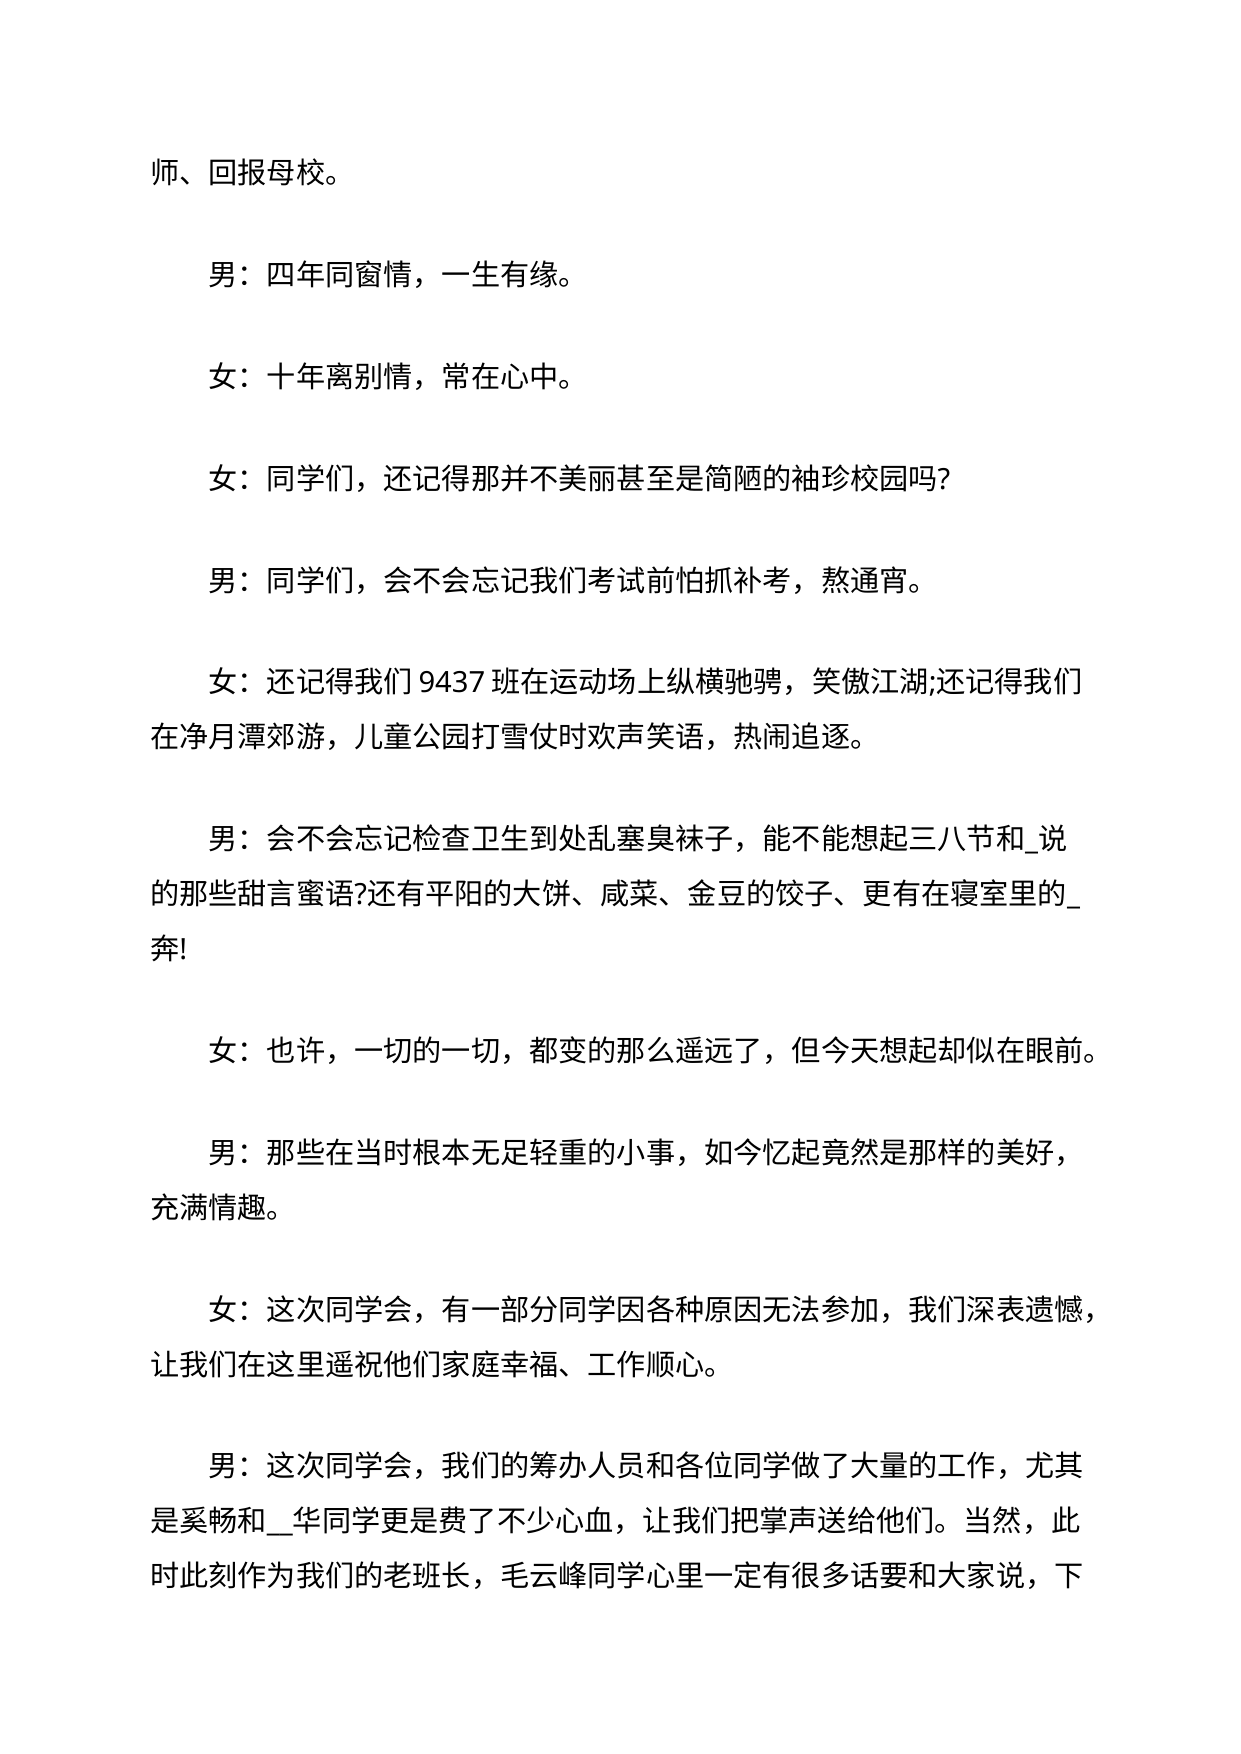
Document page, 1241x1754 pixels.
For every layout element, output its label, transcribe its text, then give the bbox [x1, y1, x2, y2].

text 女：这次同学会，有一部分同学因各种原因无法参加，我们深表遗憾，让我们在这里遥祝他们家庭幸福、工作顺心。 [150, 1286, 1090, 1383]
text 男：同学们，会不会忘记我们考试前怕抓补考，熬通宵。 [150, 557, 1090, 599]
text 女：同学们，还记得那并不美丽甚至是简陋的袖珍校园吗? [150, 455, 1090, 498]
text 女：还记得我们9437班在运动场上纵横驰骋，笑傲江湖;还记得我们在净月潭郊游，儿童公园打雪仗时欢声笑语，热闹追逐。 [150, 659, 1090, 756]
text 男：那些在当时根本无足轻重的小事，如今忆起竟然是那样的美好，充满情趣。 [150, 1129, 1090, 1227]
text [150, 1443, 1090, 1595]
text 女：也许，一切的一切，都变的那么遥远了，但今天想起却似在眼前。 [150, 1028, 1090, 1070]
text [150, 150, 1090, 192]
text 女：十年离别情，常在心中。 [150, 353, 1090, 396]
text 男：四年同窗情，一生有缘。 [150, 252, 1090, 294]
text 男：会不会忘记检查卫生到处乱塞臭袜子，能不能想起三八节和_说的那些甜言蜜语?还有平阳的大饼、咸菜、金豆的饺子、更有在寝室里的_奔! [150, 816, 1090, 968]
